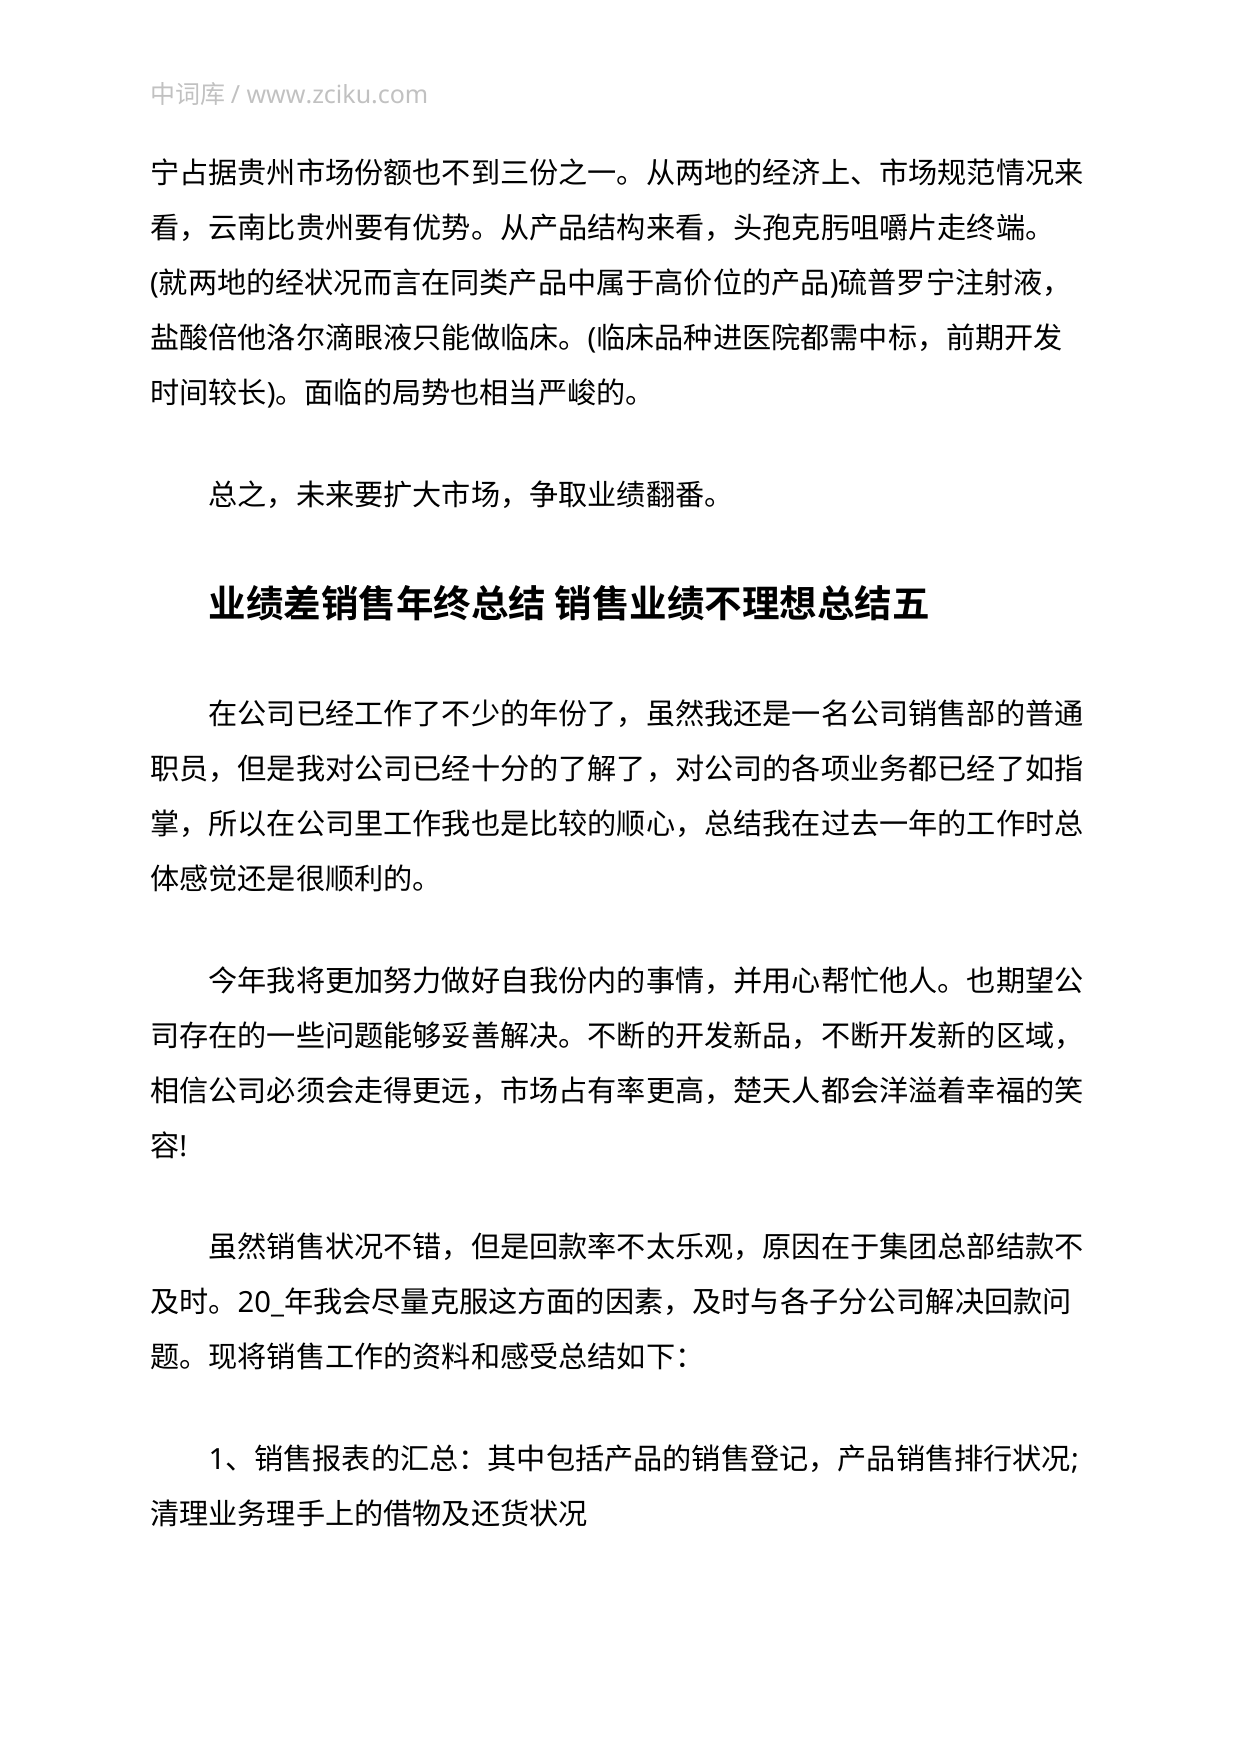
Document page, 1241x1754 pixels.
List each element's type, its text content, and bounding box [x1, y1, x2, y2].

text 在公司已经工作了不少的年份了，虽然我还是一名公司销售部的普通职员，但是我对公司已经十分的了解了，对公司的各项业务都已经了如指掌，所以在公司里工作我也是比较的顺心，总结我在过去一年的工作时总体感觉还是很顺利的。 [150, 691, 1090, 898]
text 虽然销售状况不错，但是回款率不太乐观，原因在于集团总部结款不及时。20_年我会尽量克服这方面的因素，及时与各子分公司解决回款问题。现将销售工作的资料和感受总结如下： [150, 1224, 1090, 1376]
text 业绩差销售年终总结 销售业绩不理想总结五 [150, 573, 1090, 628]
text 1、销售报表的汇总：其中包括产品的销售登记，产品销售排行状况;清理业务理手上的借物及还货状况 [150, 1436, 1090, 1533]
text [150, 150, 1090, 412]
text 总之，未来要扩大市场，争取业绩翻番。 [150, 472, 1090, 514]
text 今年我将更加努力做好自我份内的事情，并用心帮忙他人。也期望公司存在的一些问题能够妥善解决。不断的开发新品，不断开发新的区域，相信公司必须会走得更远，市场占有率更高，楚天人都会洋溢着幸福的笑容! [150, 957, 1090, 1164]
